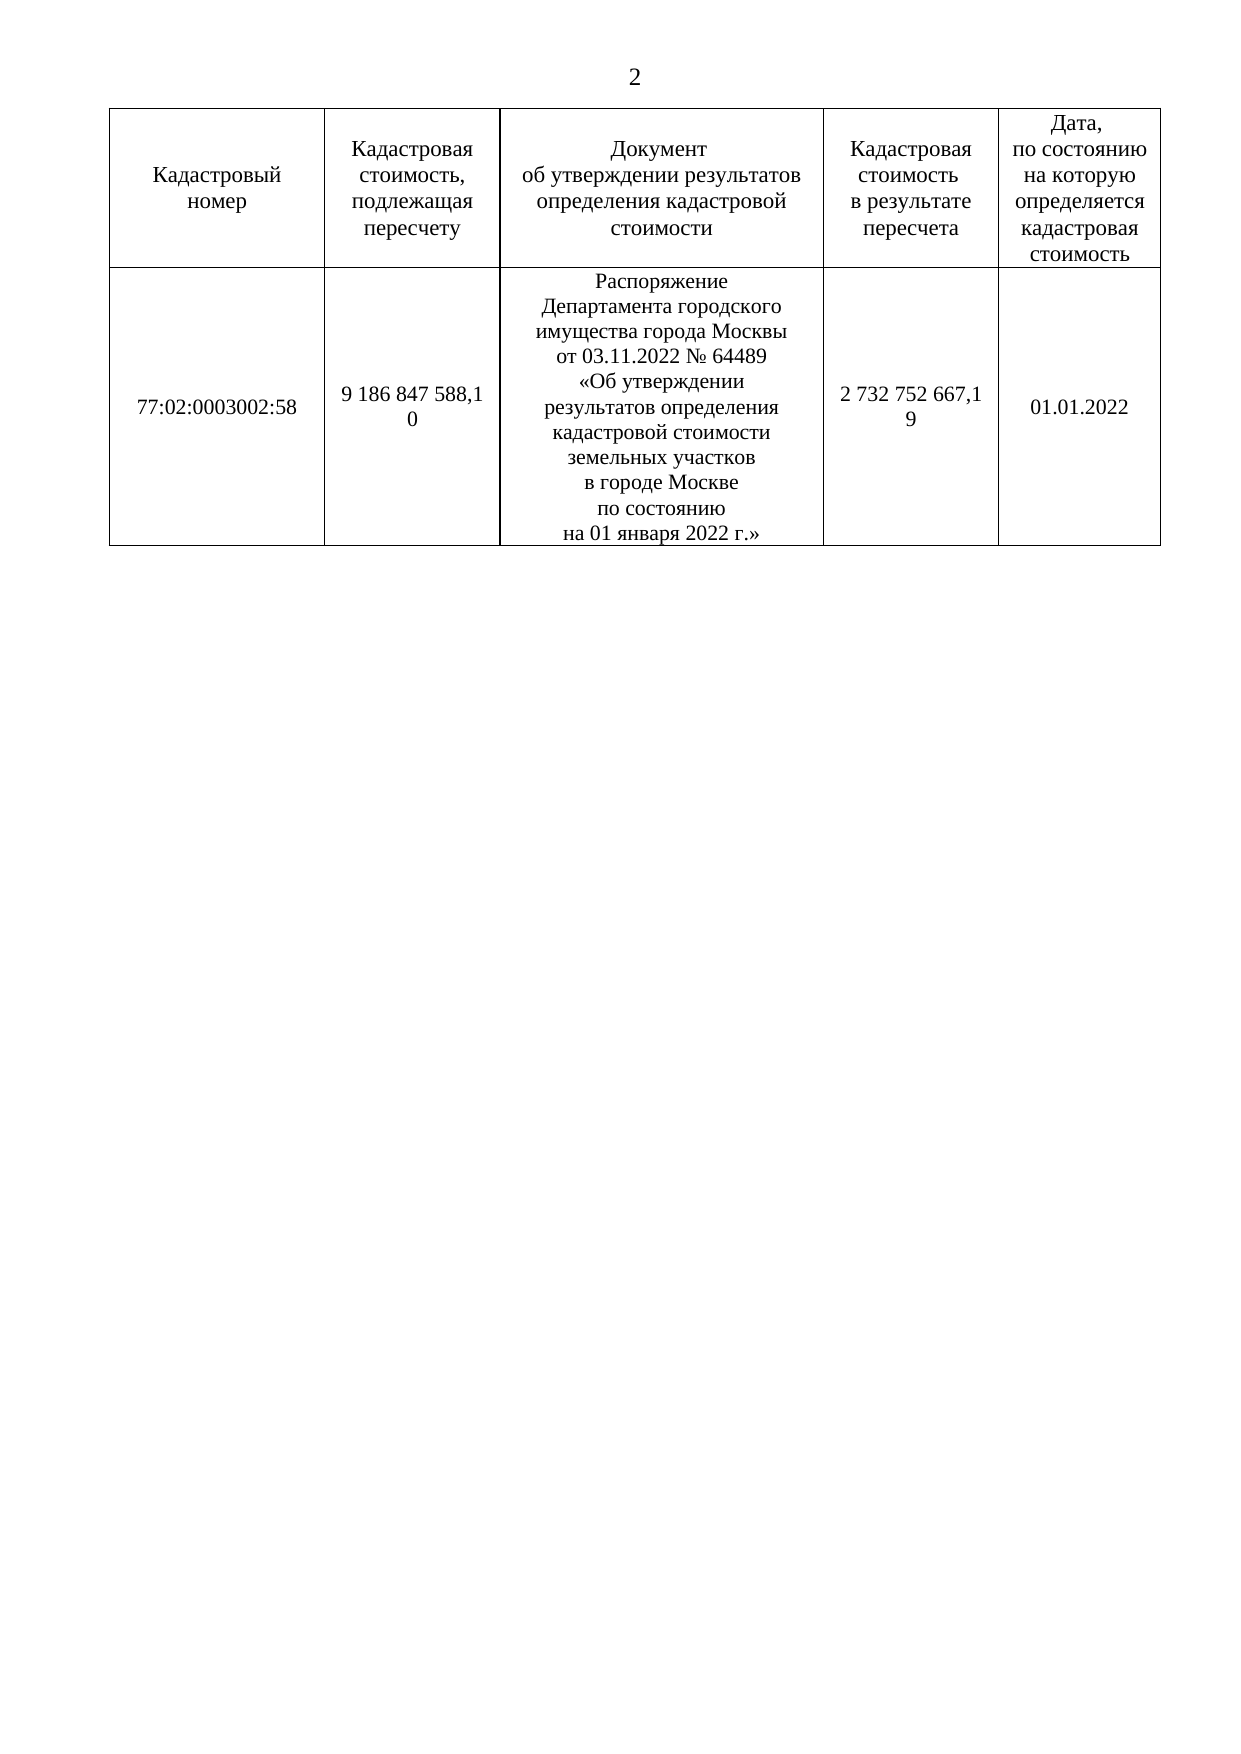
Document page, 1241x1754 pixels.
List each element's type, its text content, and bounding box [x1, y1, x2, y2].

table_cell 77:02:0003002:58 [110, 268, 324, 545]
table_header Кадастровая стоимость в результате пересчета [824, 109, 998, 267]
table_cell 9 186 847 588,10 [325, 268, 499, 545]
table_cell Распоряжение Департамента городского имущества города Москвы от 03.11.2022 № 64489 «Об утверждении результатов определения кадастровой стоимости земельных участков в городе Москве по состоянию на 01 января 2022 г.» [501, 268, 823, 545]
table_header Кадастровая стоимость, подлежащая пересчету [325, 109, 499, 267]
table_header Кадастровый номер [110, 109, 324, 267]
table_header Документ об утверждении результатов определения кадастровой стоимости [501, 109, 823, 267]
table_cell 01.01.2022 [999, 268, 1160, 545]
table_cell 2 732 752 667,19 [824, 268, 998, 545]
table_header Дата, по состоянию на которую определяется кадастровая стоимость [999, 109, 1160, 267]
